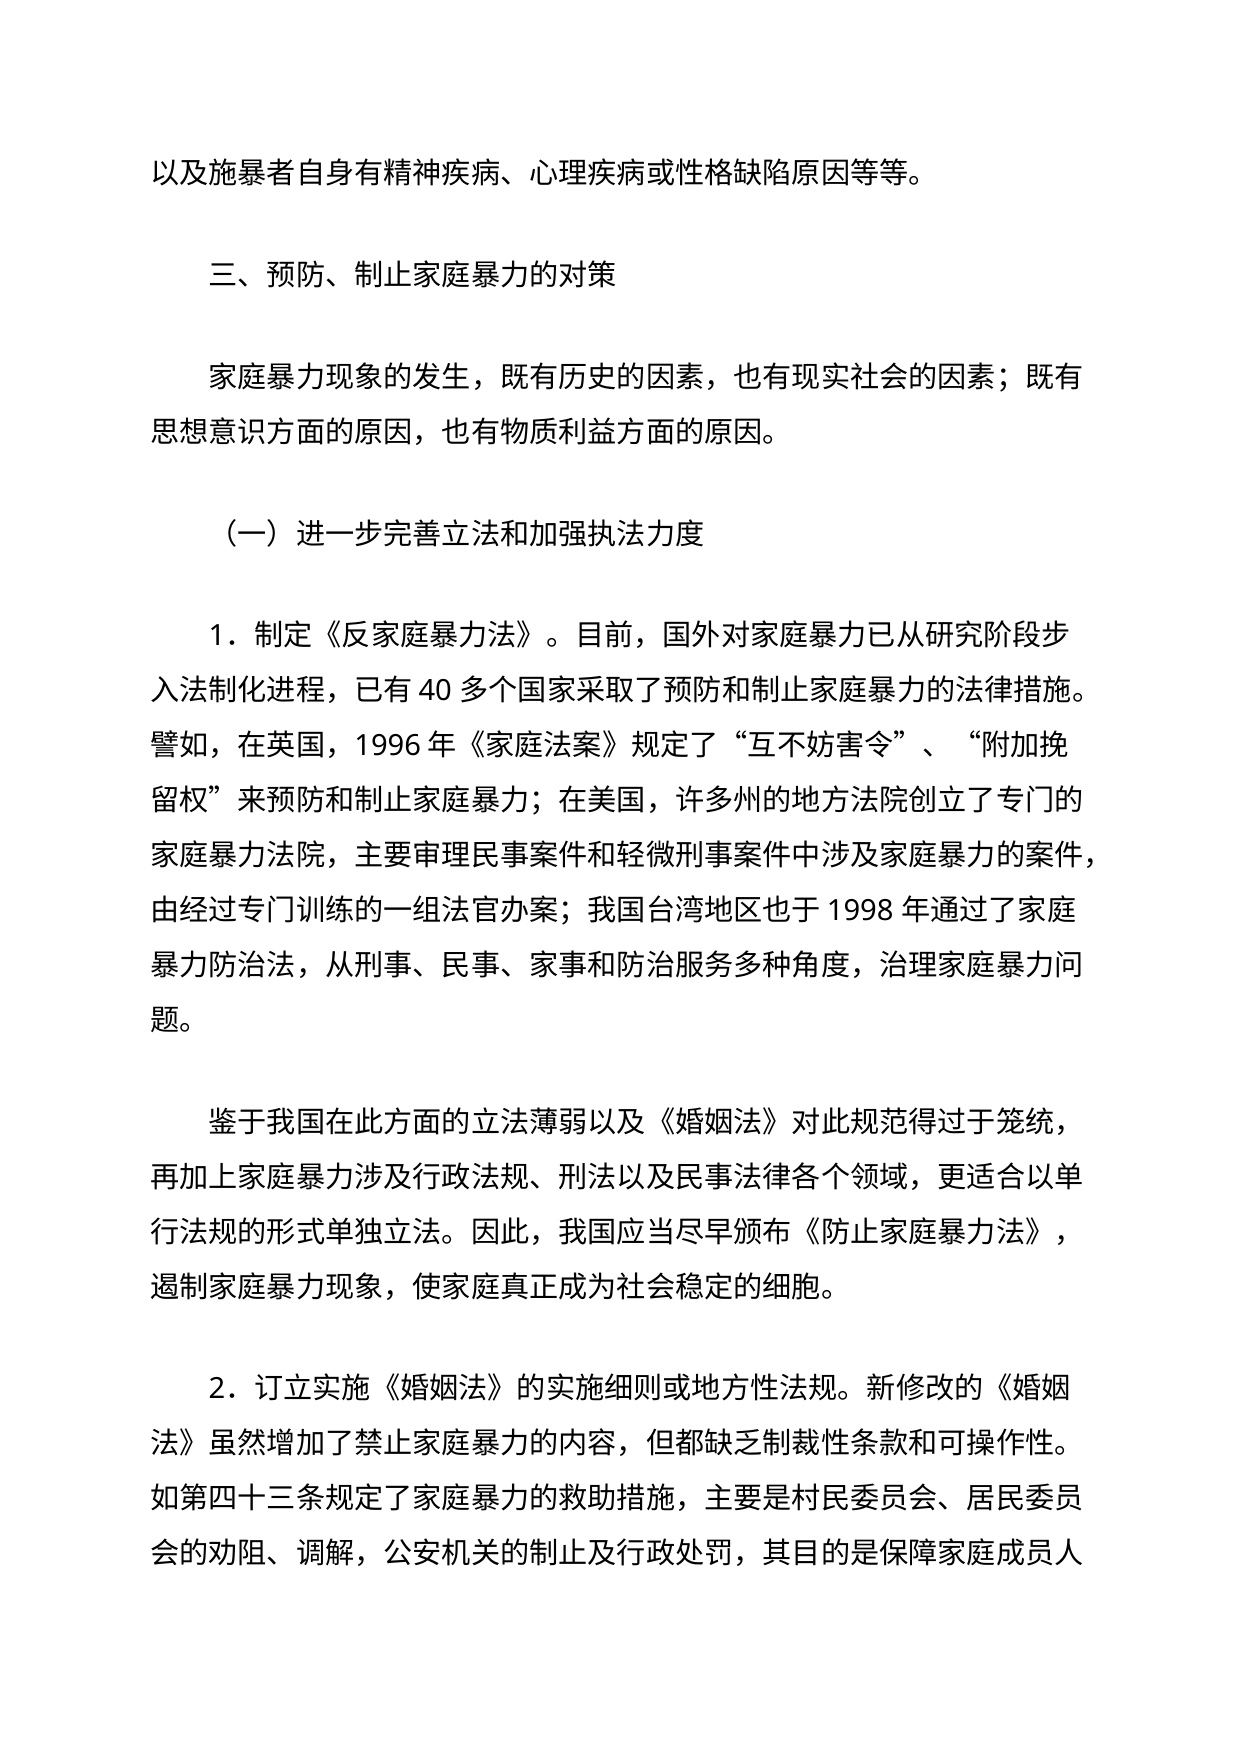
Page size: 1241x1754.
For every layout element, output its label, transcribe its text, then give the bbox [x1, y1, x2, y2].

text 1．制定《反家庭暴力法》。目前，国外对家庭暴力已从研究阶段步入法制化进程，已有40 多个国家采取了预防和制止家庭暴力的法律措施。譬如，在英国，1996年《家庭法案》规定了“互不妨害令”、“附加挽留权”来预防和制止家庭暴力；在美国，许多州的地方法院创立了专门的家庭暴力法院，主要审理民事案件和轻微刑事案件中涉及家庭暴力的案件，由经过专门训练的一组法官办案；我国台湾地区也于1998 年通过了家庭暴力防治法，从刑事、民事、家事和防治服务多种角度，治理家庭暴力问题。 [150, 612, 1090, 1039]
text 鉴于我国在此方面的立法薄弱以及《婚姻法》对此规范得过于笼统，再加上家庭暴力涉及行政法规、刑法以及民事法律各个领域，更适合以单行法规的形式单独立法。因此，我国应当尽早颁布《防止家庭暴力法》，遏制家庭暴力现象，使家庭真正成为社会稳定的细胞。 [150, 1098, 1090, 1305]
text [150, 1365, 1090, 1572]
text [150, 150, 1090, 192]
text （一）进一步完善立法和加强执法力度 [150, 510, 1090, 552]
text 家庭暴力现象的发生，既有历史的因素，也有现实社会的因素；既有思想意识方面的原因，也有物质利益方面的原因。 [150, 353, 1090, 451]
text 三、预防、制止家庭暴力的对策 [150, 252, 1090, 294]
